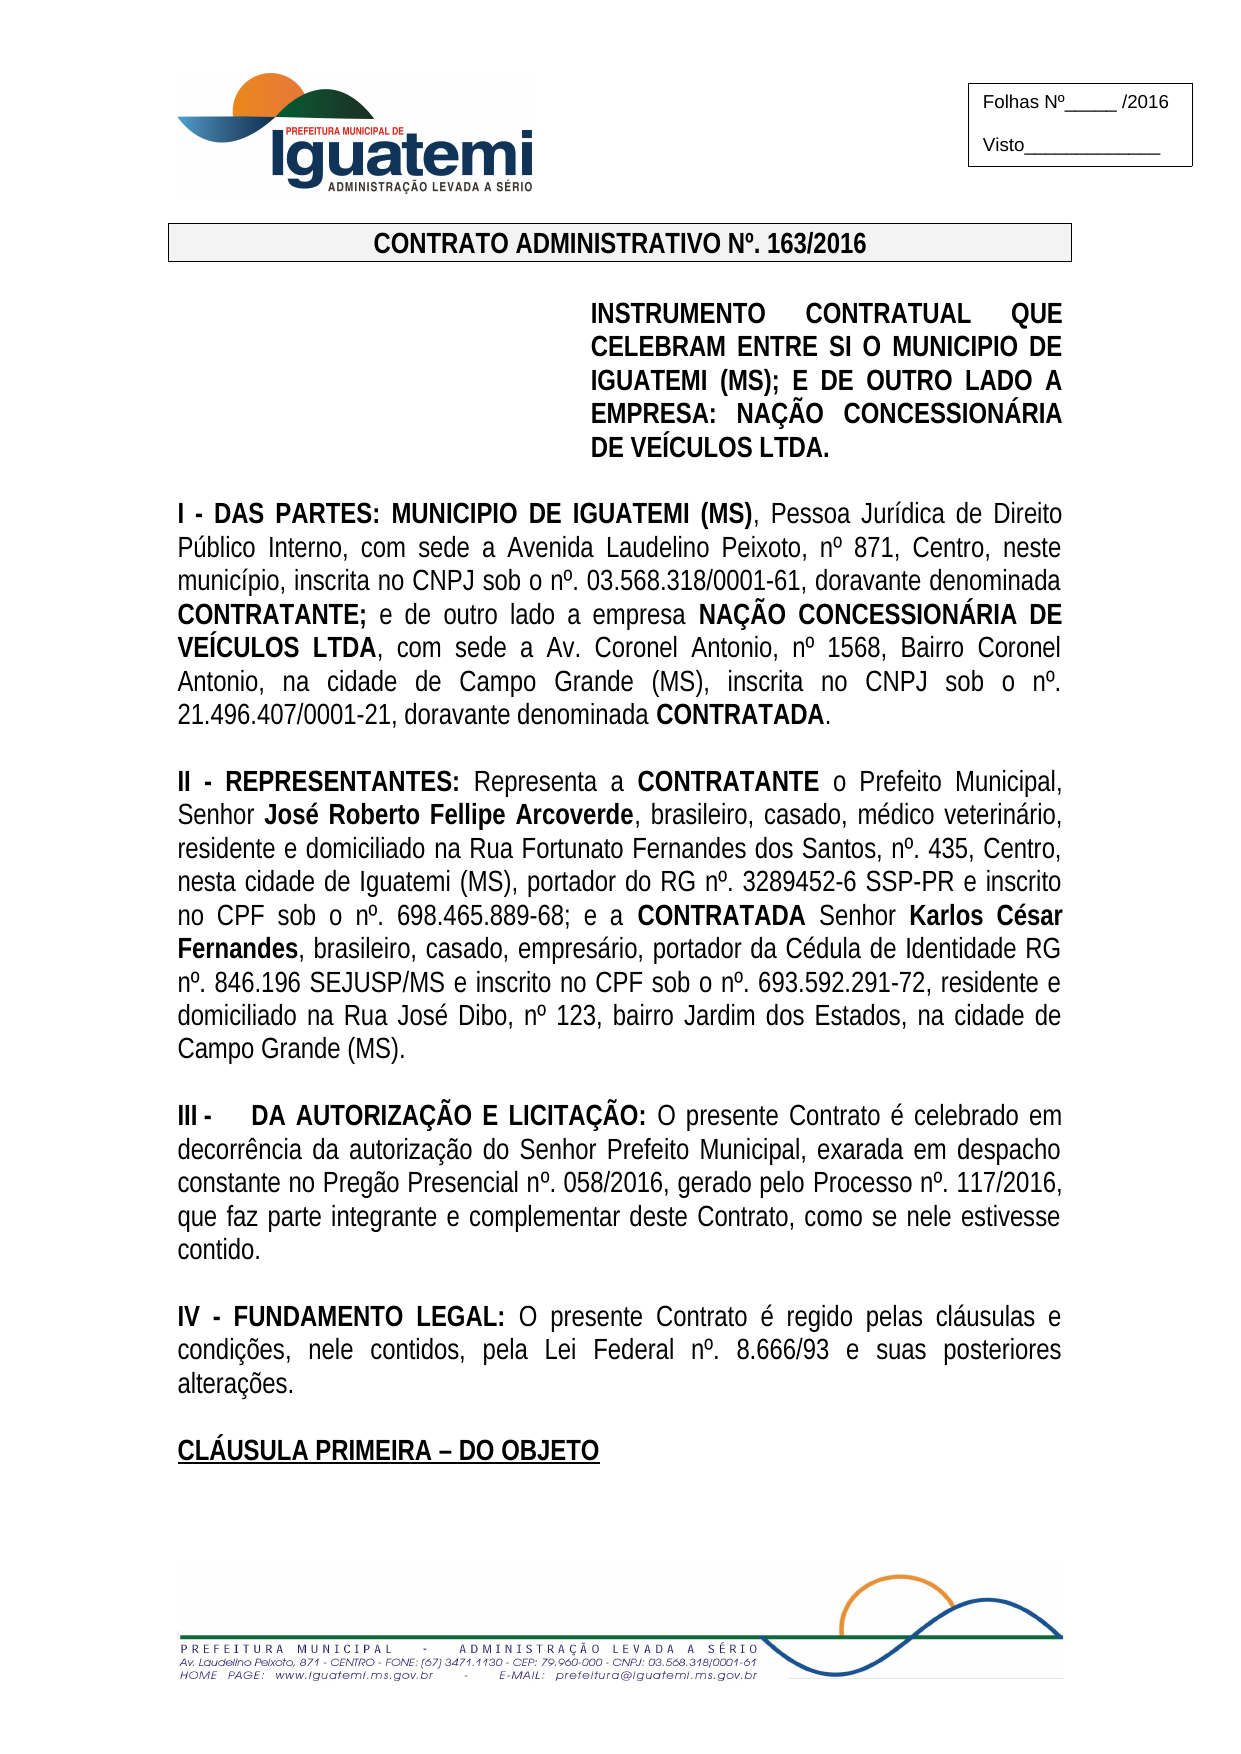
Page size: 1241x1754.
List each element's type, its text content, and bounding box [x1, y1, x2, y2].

text I - DAS PARTES: MUNICIPIO DE IGUATEMI (MS), Pessoa Jurídica de Direito Público Interno, com sede a Avenida Laudelino Peixoto, nº 871, Centro, neste município, inscrita no CNPJ sob o nº. 03.568.318/0001-61, doravante denominada CONTRATANTE; e de outro lado a empresa NAÇÃO CONCESSIONÁRIA DE VEÍCULOS LTDA, com sede a Av. Coronel Antonio, nº 1568, Bairro Coronel Antonio, na cidade de Campo Grande (MS), inscrita no CNPJ sob o nº. 21.496.407/0001-21, doravante denominada CONTRATADA. [177, 497, 1063, 731]
picture [177, 1563, 1064, 1681]
text III - DA AUTORIZAÇÃO E LICITAÇÃO: O presente Contrato é celebrado em decorrência da autorização do Senhor Prefeito Municipal, exarada em despacho constante no Pregão Presencial nº. 058/2016, gerado pelo Processo nº. 117/2016, que faz parte integrante e complementar deste Contrato, como se nele estivesse contido. [177, 1098, 1063, 1266]
subtitle CONTRATO ADMINISTRATIVO Nº. 163/2016 [169, 224, 1071, 261]
subtitle CLÁUSULA PRIMEIRA – DO OBJETO [177, 1433, 1063, 1466]
text II - REPRESENTANTES: Representa a CONTRATANTE o Prefeito Municipal, Senhor José Roberto Fellipe Arcoverde, brasileiro, casado, médico veterinário, residente e domiciliado na Rua Fortunato Fernandes dos Santos, nº. 435, Centro, nesta cidade de Iguatemi (MS), portador do RG nº. 3289452-6 SSP-PR e inscrito no CPF sob o nº. 698.465.889-68; e a CONTRATADA Senhor Karlos César Fernandes, brasileiro, casado, empresário, portador da Cédula de Identidade RG nº. 846.196 SEJUSP/MS e inscrito no CPF sob o nº. 693.592.291-72, residente e domiciliado na Rua José Dibo, nº 123, bairro Jardim dos Estados, na cidade de Campo Grande (MS). [177, 764, 1063, 1065]
text INSTRUMENTO CONTRATUAL QUE CELEBRAM ENTRE SI O MUNICIPIO DE IGUATEMI (MS); E DE OUTRO LADO A EMPRESA: NAÇÃO CONCESSIONÁRIA DE VEÍCULOS LTDA. [591, 296, 1063, 463]
picture [177, 73, 532, 194]
text IV - FUNDAMENTO LEGAL: O presente Contrato é regido pelas cláusulas e condições, nele contidos, pela Lei Federal nº. 8.666/93 e suas posteriores alterações. [177, 1299, 1063, 1399]
